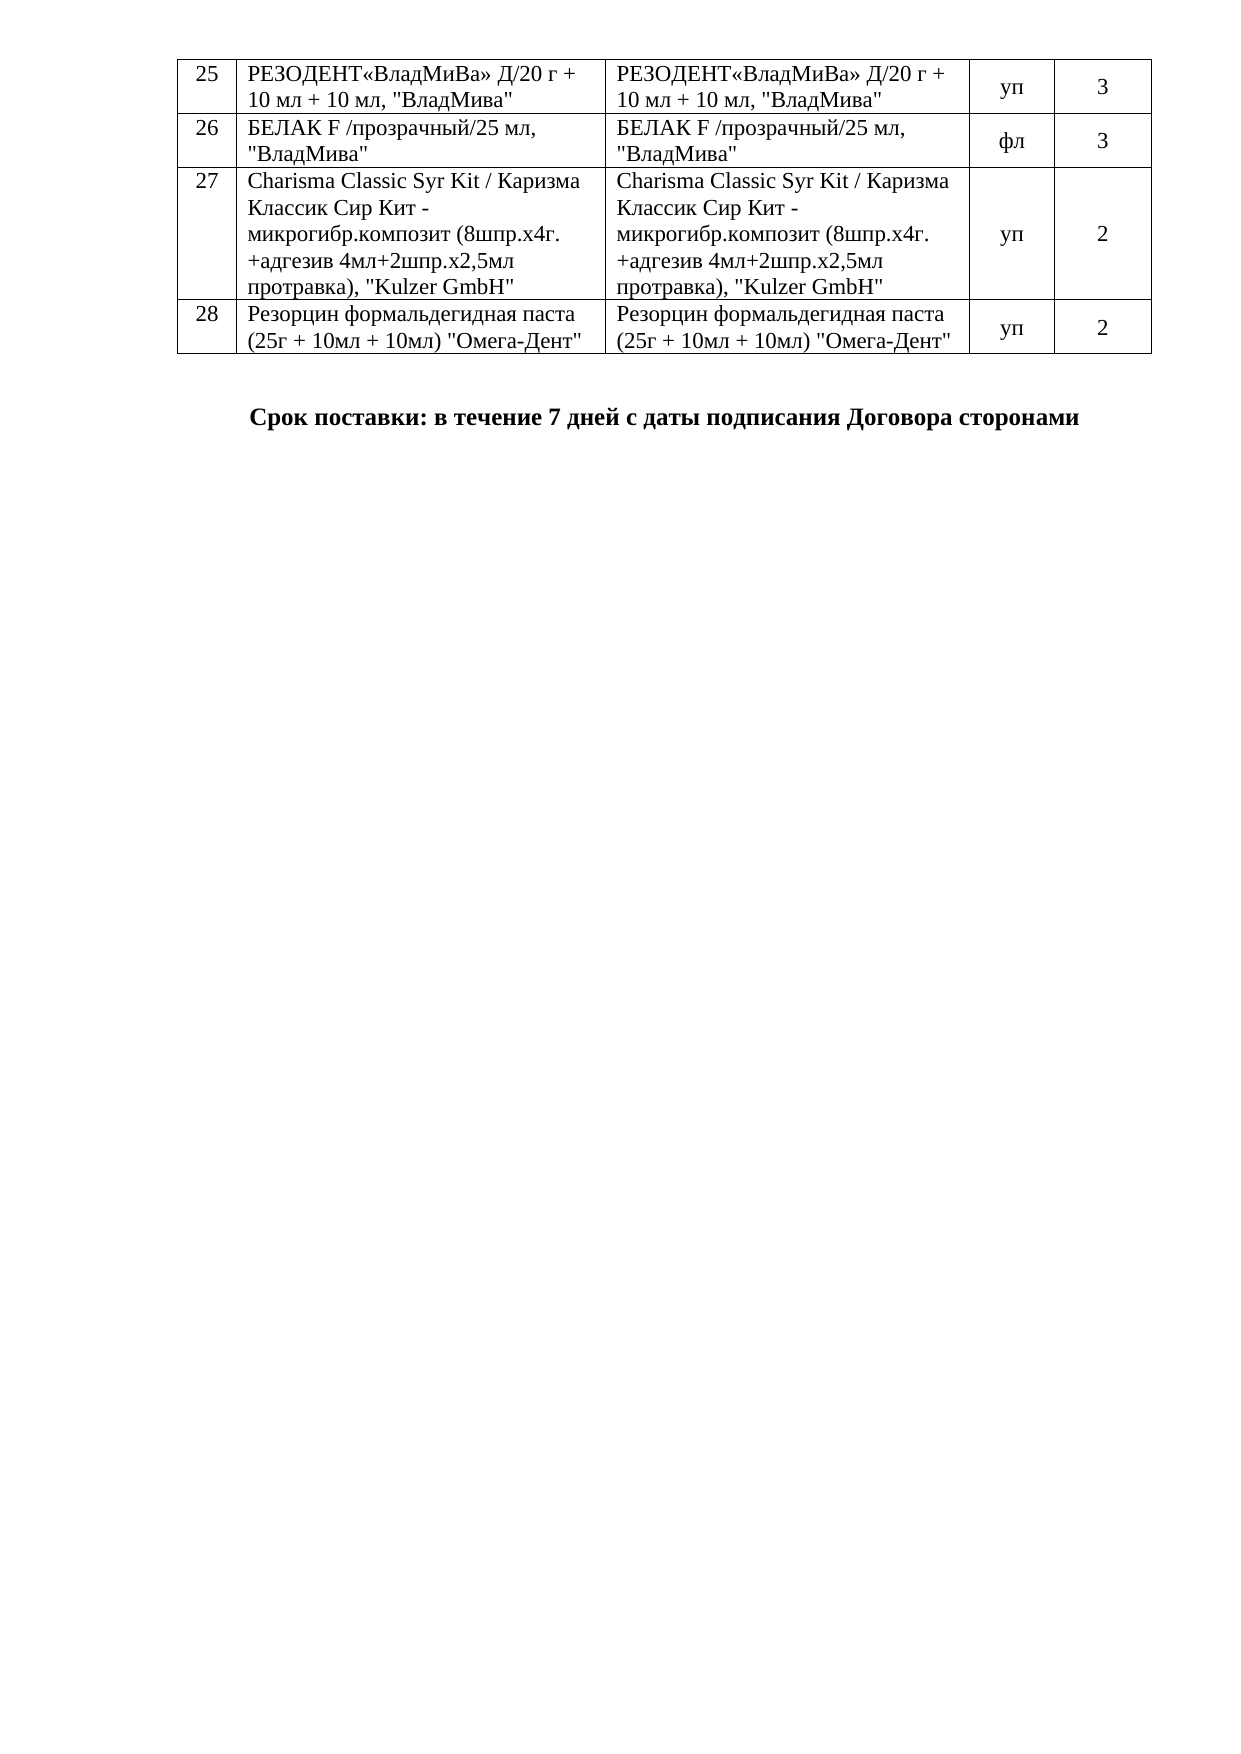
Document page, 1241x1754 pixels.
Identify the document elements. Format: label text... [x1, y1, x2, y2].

table_cell Сharisma Classic Syr Kit / Каризма Классик Сир Кит -микрогибр.композит (8шпр.х4г.+адгезив 4мл+2шпр.х2,5мл протравка), "Kulzer GmbН" [237, 168, 605, 299]
table_cell Резорцин формальдегидная паста (25г + 10мл + 10мл) "Омега-Дент" [237, 300, 605, 353]
table_cell БЕЛАК F /прозрачный/25 мл, "ВладМива" [606, 114, 969, 167]
table_cell 2 [1055, 168, 1151, 299]
table_cell уп [970, 168, 1054, 299]
table_cell БЕЛАК F /прозрачный/25 мл, "ВладМива" [237, 114, 605, 167]
table_cell фл [970, 114, 1054, 167]
table_cell 3 [1055, 60, 1151, 113]
text Срок поставки: в течение 7 дней с даты подписания Договора сторонами [177, 402, 1152, 431]
table_cell 28 [178, 300, 236, 353]
table_cell 3 [1055, 114, 1151, 167]
table_cell 25 [178, 60, 236, 113]
table_cell уп [970, 60, 1054, 113]
table_cell Резорцин формальдегидная паста (25г + 10мл + 10мл) "Омега-Дент" [606, 300, 969, 353]
table_cell РЕЗОДЕНТ«ВладМиВа» Д/20 г + 10 мл + 10 мл, "ВладМива" [606, 60, 969, 113]
table_cell уп [970, 300, 1054, 353]
table_cell 27 [178, 168, 236, 299]
table_cell 2 [1055, 300, 1151, 353]
table_cell Сharisma Classic Syr Kit / Каризма Классик Сир Кит -микрогибр.композит (8шпр.х4г.+адгезив 4мл+2шпр.х2,5мл протравка), "Kulzer GmbН" [606, 168, 969, 299]
table_cell 26 [178, 114, 236, 167]
table_cell РЕЗОДЕНТ«ВладМиВа» Д/20 г + 10 мл + 10 мл, "ВладМива" [237, 60, 605, 113]
